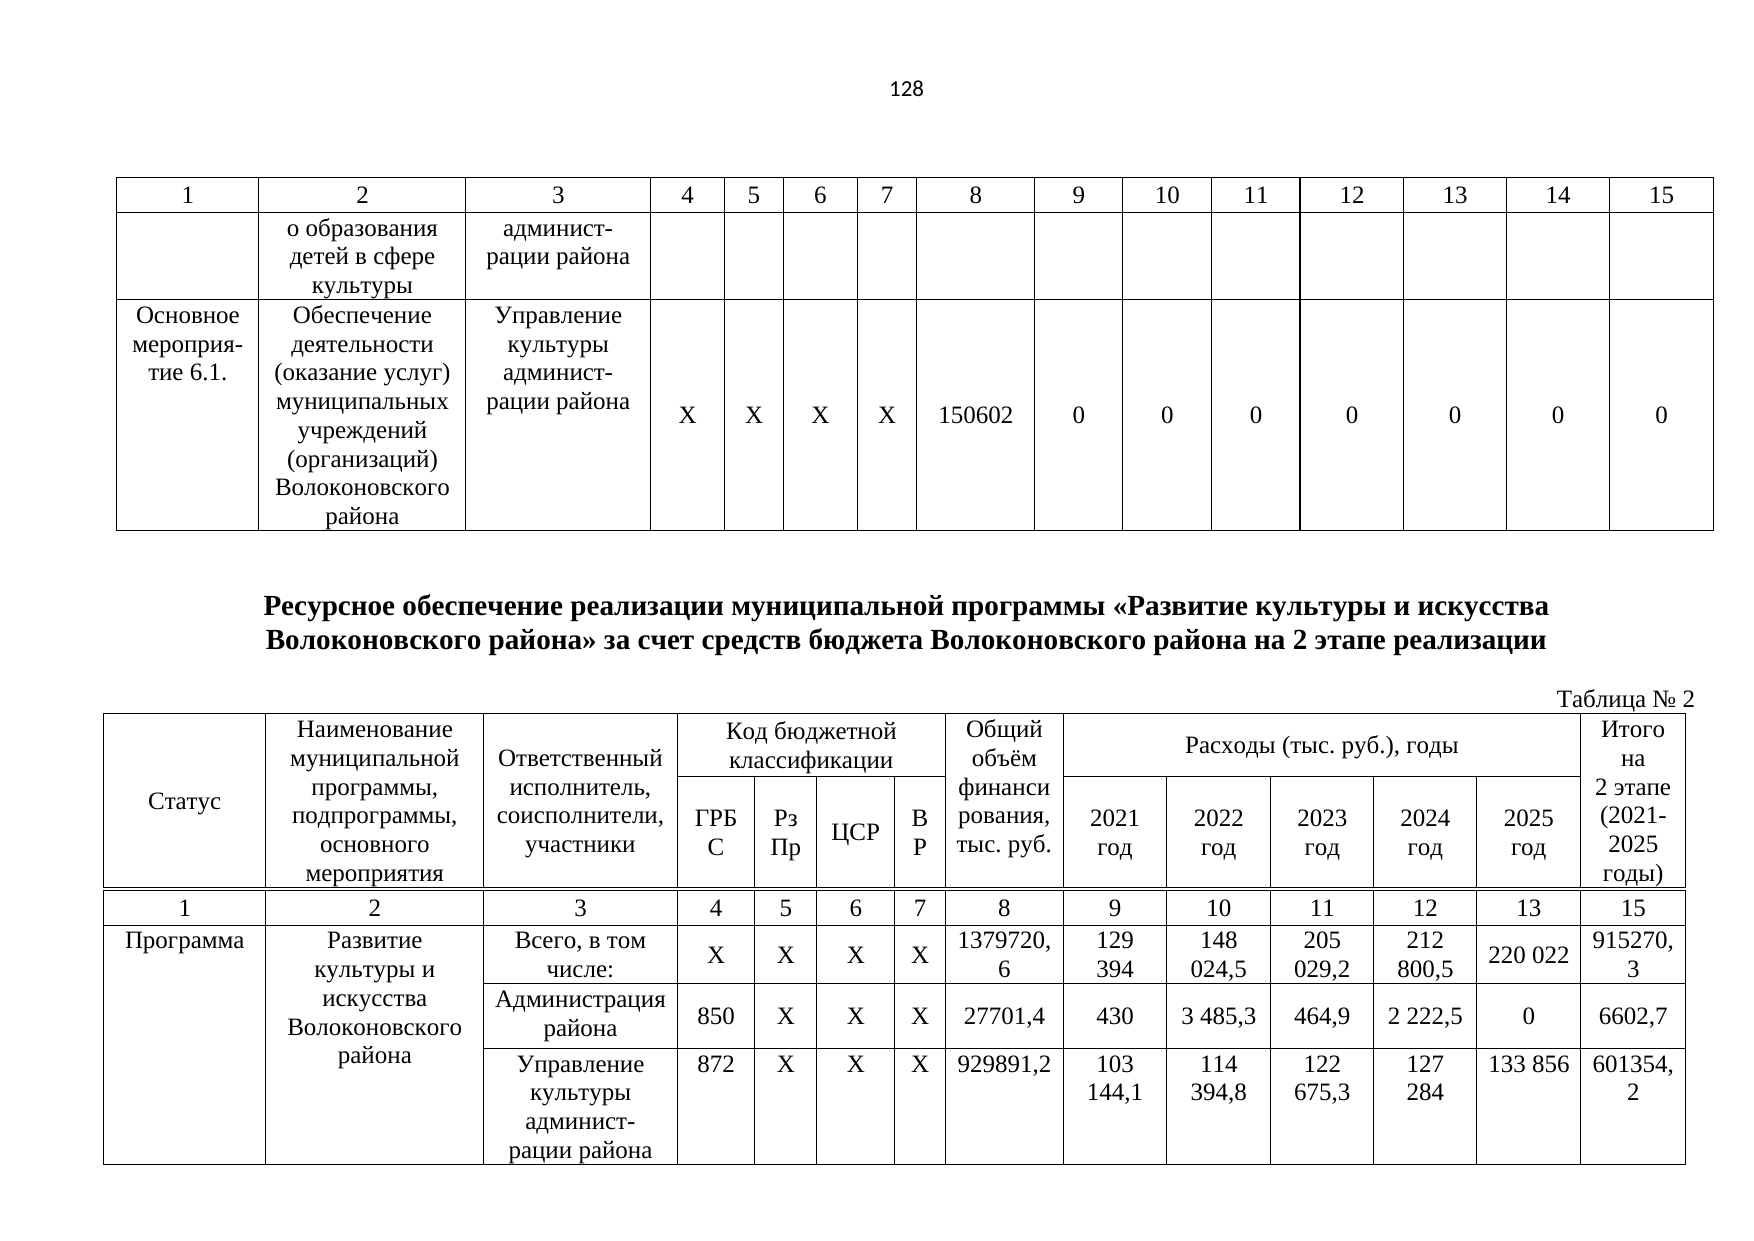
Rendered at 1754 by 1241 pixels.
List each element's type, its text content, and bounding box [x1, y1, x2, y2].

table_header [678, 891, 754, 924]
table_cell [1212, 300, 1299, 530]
text Ресурсное обеспечение реализации муниципальной программы «Развитие культуры и искусства [118, 588, 1695, 622]
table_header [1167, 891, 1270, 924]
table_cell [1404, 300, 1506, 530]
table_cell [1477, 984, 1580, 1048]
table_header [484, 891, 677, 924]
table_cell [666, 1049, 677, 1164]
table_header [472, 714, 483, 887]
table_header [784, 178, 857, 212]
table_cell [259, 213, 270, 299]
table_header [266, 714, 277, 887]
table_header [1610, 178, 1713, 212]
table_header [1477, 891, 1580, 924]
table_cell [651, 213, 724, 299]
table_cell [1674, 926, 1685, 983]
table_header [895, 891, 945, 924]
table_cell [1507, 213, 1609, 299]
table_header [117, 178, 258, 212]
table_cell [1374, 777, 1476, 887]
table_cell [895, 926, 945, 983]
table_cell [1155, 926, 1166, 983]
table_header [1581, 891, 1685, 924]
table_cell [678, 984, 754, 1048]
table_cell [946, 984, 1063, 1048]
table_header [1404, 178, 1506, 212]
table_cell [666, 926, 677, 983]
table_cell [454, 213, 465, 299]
text Таблица № 2 [118, 684, 1695, 713]
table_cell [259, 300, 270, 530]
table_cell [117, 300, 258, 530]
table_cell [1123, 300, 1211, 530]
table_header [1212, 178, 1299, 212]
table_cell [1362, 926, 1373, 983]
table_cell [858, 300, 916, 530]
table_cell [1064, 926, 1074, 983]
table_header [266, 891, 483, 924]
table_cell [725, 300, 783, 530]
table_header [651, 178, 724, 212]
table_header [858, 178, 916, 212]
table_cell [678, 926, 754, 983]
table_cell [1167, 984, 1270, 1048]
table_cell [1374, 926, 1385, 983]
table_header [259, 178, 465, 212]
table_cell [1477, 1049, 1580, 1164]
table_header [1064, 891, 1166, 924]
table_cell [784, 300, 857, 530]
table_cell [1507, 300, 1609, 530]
text Волоконовского района» за счет средств бюджета Волоконовского района на 2 этапе реализации [118, 622, 1695, 656]
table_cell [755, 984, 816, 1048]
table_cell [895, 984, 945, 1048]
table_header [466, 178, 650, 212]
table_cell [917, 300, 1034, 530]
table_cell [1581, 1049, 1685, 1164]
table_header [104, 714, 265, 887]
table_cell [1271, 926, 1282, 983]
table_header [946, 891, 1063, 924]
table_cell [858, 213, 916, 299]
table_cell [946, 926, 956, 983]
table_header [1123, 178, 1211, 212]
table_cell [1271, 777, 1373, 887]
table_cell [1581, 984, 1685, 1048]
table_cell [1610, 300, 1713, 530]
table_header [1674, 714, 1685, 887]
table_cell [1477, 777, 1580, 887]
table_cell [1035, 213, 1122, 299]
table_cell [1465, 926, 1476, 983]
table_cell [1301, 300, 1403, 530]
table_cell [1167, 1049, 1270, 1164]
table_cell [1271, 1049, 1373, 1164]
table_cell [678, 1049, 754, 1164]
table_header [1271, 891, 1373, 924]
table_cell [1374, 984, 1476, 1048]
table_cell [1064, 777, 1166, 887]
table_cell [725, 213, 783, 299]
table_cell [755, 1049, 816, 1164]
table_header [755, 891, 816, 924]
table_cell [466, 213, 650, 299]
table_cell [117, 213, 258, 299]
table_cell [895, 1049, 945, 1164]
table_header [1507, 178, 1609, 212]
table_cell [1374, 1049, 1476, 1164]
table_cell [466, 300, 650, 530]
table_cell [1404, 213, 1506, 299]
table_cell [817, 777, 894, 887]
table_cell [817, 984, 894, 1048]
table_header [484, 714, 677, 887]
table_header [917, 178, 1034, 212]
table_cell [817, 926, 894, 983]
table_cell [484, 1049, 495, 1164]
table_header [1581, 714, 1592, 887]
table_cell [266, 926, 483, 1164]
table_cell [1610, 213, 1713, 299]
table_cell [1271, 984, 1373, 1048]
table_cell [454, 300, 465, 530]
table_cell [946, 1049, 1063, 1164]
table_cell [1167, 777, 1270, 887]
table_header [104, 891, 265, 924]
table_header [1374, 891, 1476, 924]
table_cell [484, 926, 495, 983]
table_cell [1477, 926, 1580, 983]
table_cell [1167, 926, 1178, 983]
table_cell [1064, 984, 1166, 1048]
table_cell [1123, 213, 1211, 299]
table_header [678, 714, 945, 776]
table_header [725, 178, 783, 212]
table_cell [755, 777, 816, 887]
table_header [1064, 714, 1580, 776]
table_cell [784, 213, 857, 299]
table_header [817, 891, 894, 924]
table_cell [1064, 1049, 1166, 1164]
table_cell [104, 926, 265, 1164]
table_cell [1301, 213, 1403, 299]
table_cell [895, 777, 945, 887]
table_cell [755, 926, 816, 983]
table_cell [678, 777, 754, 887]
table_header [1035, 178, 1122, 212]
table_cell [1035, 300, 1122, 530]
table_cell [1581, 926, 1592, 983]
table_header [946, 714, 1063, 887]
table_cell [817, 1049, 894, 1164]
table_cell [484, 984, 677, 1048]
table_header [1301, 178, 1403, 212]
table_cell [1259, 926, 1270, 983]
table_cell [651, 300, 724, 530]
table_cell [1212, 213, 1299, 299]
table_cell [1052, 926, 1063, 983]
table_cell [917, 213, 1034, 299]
